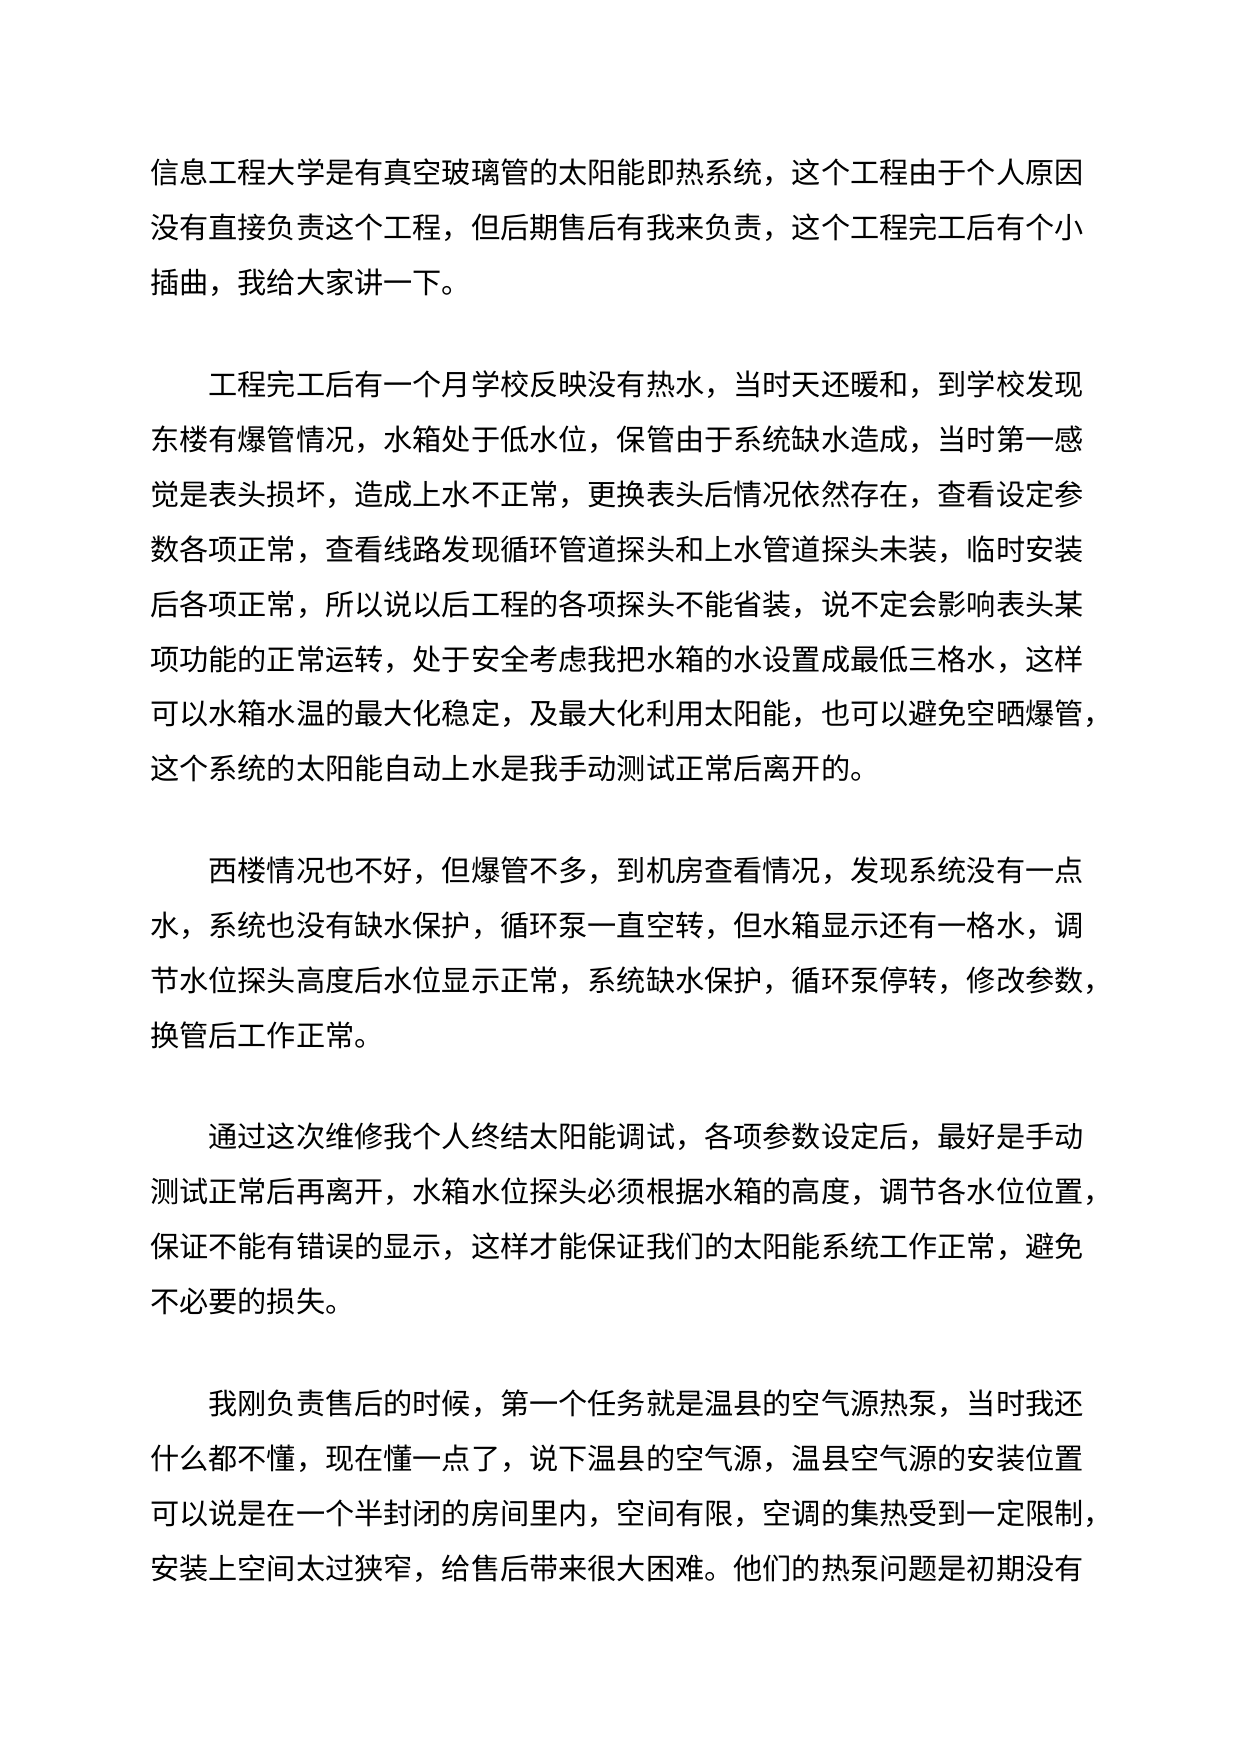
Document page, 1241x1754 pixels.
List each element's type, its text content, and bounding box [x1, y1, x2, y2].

text 通过这次维修我个人终结太阳能调试，各项参数设定后，最好是手动测试正常后再离开，水箱水位探头必须根据水箱的高度，调节各水位位置，保证不能有错误的显示，这样才能保证我们的太阳能系统工作正常，避免不必要的损失。 [150, 1114, 1090, 1321]
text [150, 150, 1090, 302]
text 西楼情况也不好，但爆管不多，到机房查看情况，发现系统没有一点水，系统也没有缺水保护，循环泵一直空转，但水箱显示还有一格水，调节水位探头高度后水位显示正常，系统缺水保护，循环泵停转，修改参数，换管后工作正常。 [150, 848, 1090, 1054]
text 工程完工后有一个月学校反映没有热水，当时天还暖和，到学校发现东楼有爆管情况，水箱处于低水位，保管由于系统缺水造成，当时第一感觉是表头损坏，造成上水不正常，更换表头后情况依然存在，查看设定参数各项正常，查看线路发现循环管道探头和上水管道探头未装，临时安装后各项正常，所以说以后工程的各项探头不能省装，说不定会影响表头某项功能的正常运转，处于安全考虑我把水箱的水设置成最低三格水，这样可以水箱水温的最大化稳定，及最大化利用太阳能，也可以避免空晒爆管，这个系统的太阳能自动上水是我手动测试正常后离开的。 [150, 362, 1090, 788]
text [150, 1381, 1090, 1587]
